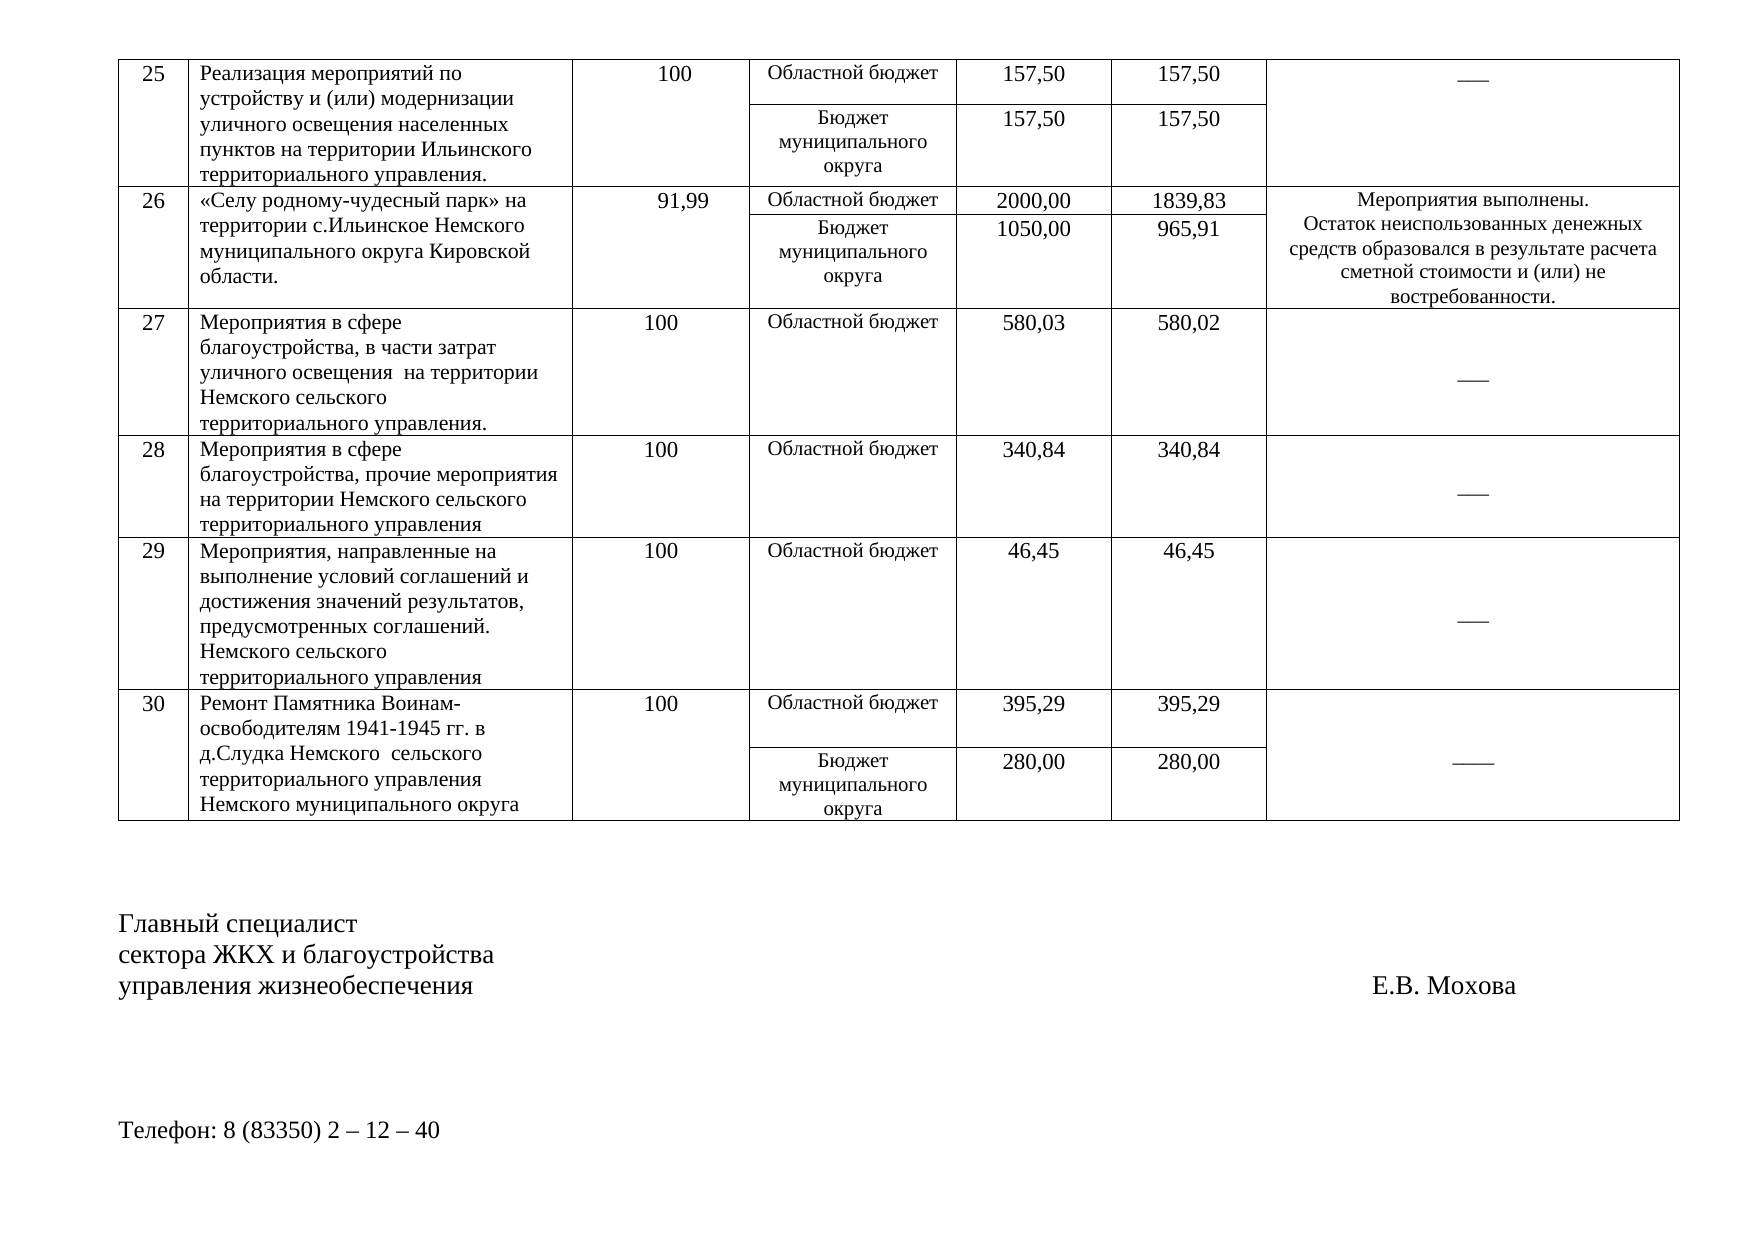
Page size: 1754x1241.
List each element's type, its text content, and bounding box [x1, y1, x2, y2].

table_cell 157,50 [1112, 60, 1266, 104]
table_cell 100 [573, 690, 749, 820]
table_cell 395,29 [1112, 690, 1266, 747]
text Телефон: 8 (83350) 2 – 12 – 40 [118, 1116, 1636, 1144]
table_cell Областной бюджет [750, 60, 956, 104]
table_cell 157,50 [1112, 105, 1266, 186]
table_cell 395,29 [957, 690, 1111, 747]
table_cell ____ [1267, 690, 1679, 820]
table_cell Областной бюджет [750, 309, 956, 435]
table_cell Мероприятия выполнены. Остаток неиспользованных денежных средств образовался в результате расчета сметной стоимости и (или) не востребованности. [1267, 187, 1679, 308]
table_cell Областной бюджет [750, 436, 956, 537]
text сектора ЖКХ и благоустройства [118, 938, 1636, 969]
table_cell 580,02 [1112, 309, 1266, 435]
table_cell 26 [119, 187, 188, 308]
table_cell Мероприятия в сфере благоустройства, прочие мероприятия на территории Немского сельского территориального управления [189, 436, 572, 537]
text управления жизнеобеспечения Е.В. Мохова [118, 969, 1636, 1001]
table_cell Областной бюджет [750, 690, 956, 747]
table_cell 46,45 [957, 538, 1111, 689]
table_cell 100 [573, 538, 749, 689]
table_cell Бюджет муниципального округа [750, 748, 956, 820]
table_cell «Селу родному-чудесный парк» на территории с.Ильинское Немского муниципального округа Кировской области. [189, 187, 572, 308]
table_cell 280,00 [1112, 748, 1266, 820]
table_cell 29 [119, 538, 188, 689]
table_cell Реализация мероприятий по устройству и (или) модернизации уличного освещения населенных пунктов на территории Ильинского территориального управления. [189, 60, 572, 186]
table_cell 1050,00 [957, 215, 1111, 308]
table_cell ___ [1267, 309, 1679, 435]
table_cell 157,50 [957, 105, 1111, 186]
table_cell 100 [573, 436, 749, 537]
table_cell 340,84 [957, 436, 1111, 537]
table_cell 157,50 [957, 60, 1111, 104]
table_cell 2000,00 [957, 187, 1111, 214]
table_cell Бюджет муниципального округа [750, 105, 956, 186]
table_cell 965,91 [1112, 215, 1266, 308]
table_cell 25 [119, 60, 188, 186]
table_cell Областной бюджет [750, 538, 956, 689]
table_cell 1839,83 [1112, 187, 1266, 214]
table_cell 46,45 [1112, 538, 1266, 689]
table_cell Мероприятия, направленные на выполнение условий соглашений и достижения значений результатов, предусмотренных соглашений. Немского сельского территориального управления [189, 538, 572, 689]
table_cell Областной бюджет [750, 187, 956, 214]
table_cell 28 [119, 436, 188, 537]
table_cell 91,99 [573, 187, 749, 308]
table_cell ___ [1267, 538, 1679, 689]
table_cell 580,03 [957, 309, 1111, 435]
table_cell 27 [119, 309, 188, 435]
table_cell Ремонт Памятника Воинам-освободителям 1941-1945 гг. в д.Слудка Немского сельского территориального управления Немского муниципального округа [189, 690, 572, 820]
table_cell ___ [1267, 60, 1679, 186]
table_cell 100 [573, 309, 749, 435]
table_cell Мероприятия в сфере благоустройства, в части затрат уличного освещения на территории Немского сельского территориального управления. [189, 309, 572, 435]
table_cell 30 [119, 690, 188, 820]
table_cell Бюджет муниципального округа [750, 215, 956, 308]
table_cell ___ [1267, 436, 1679, 537]
text Главный специалист [118, 907, 1636, 938]
table_cell 280,00 [957, 748, 1111, 820]
table_cell 340,84 [1112, 436, 1266, 537]
table_cell 100 [573, 60, 749, 186]
